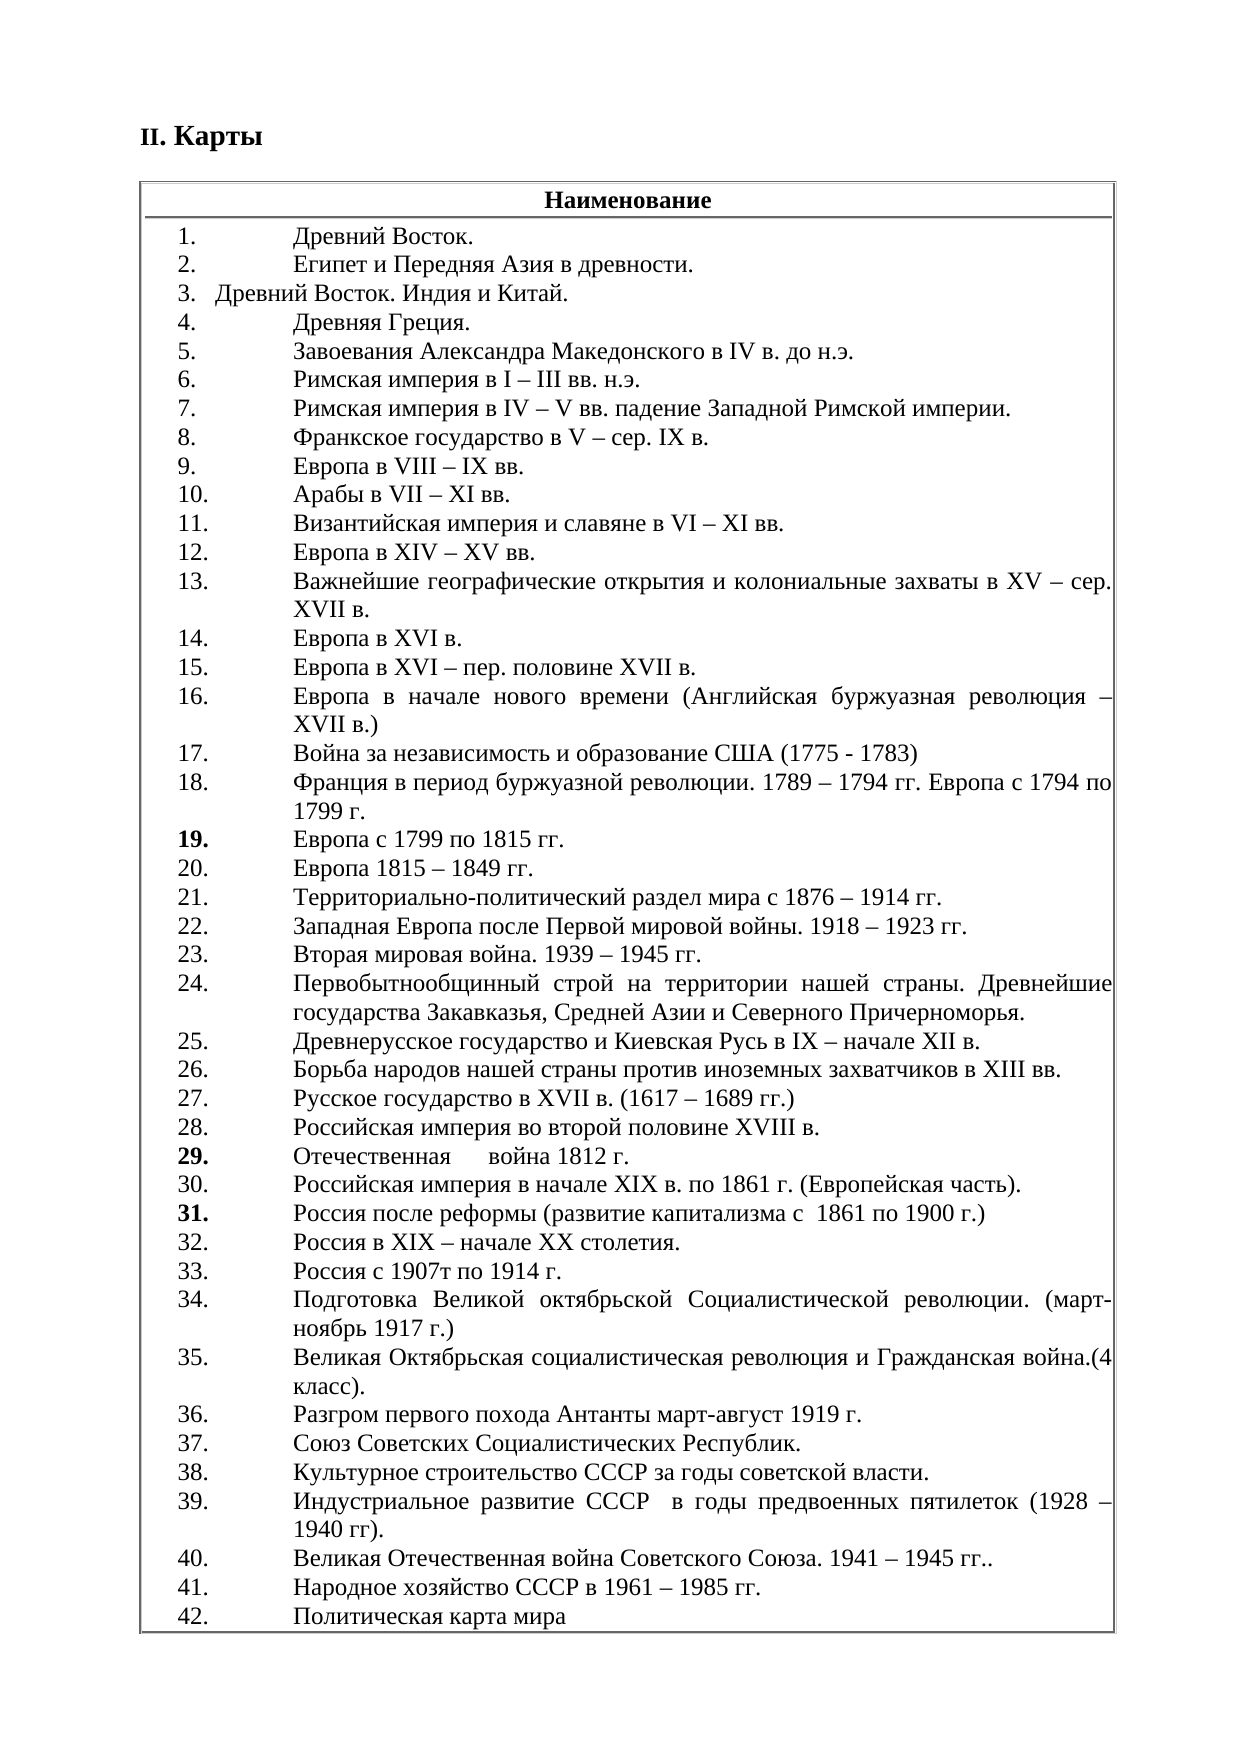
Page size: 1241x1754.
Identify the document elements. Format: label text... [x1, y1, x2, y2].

table_header Наименование [142, 184, 1113, 216]
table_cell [142, 216, 1113, 1631]
text II. Карты [140, 118, 1152, 152]
